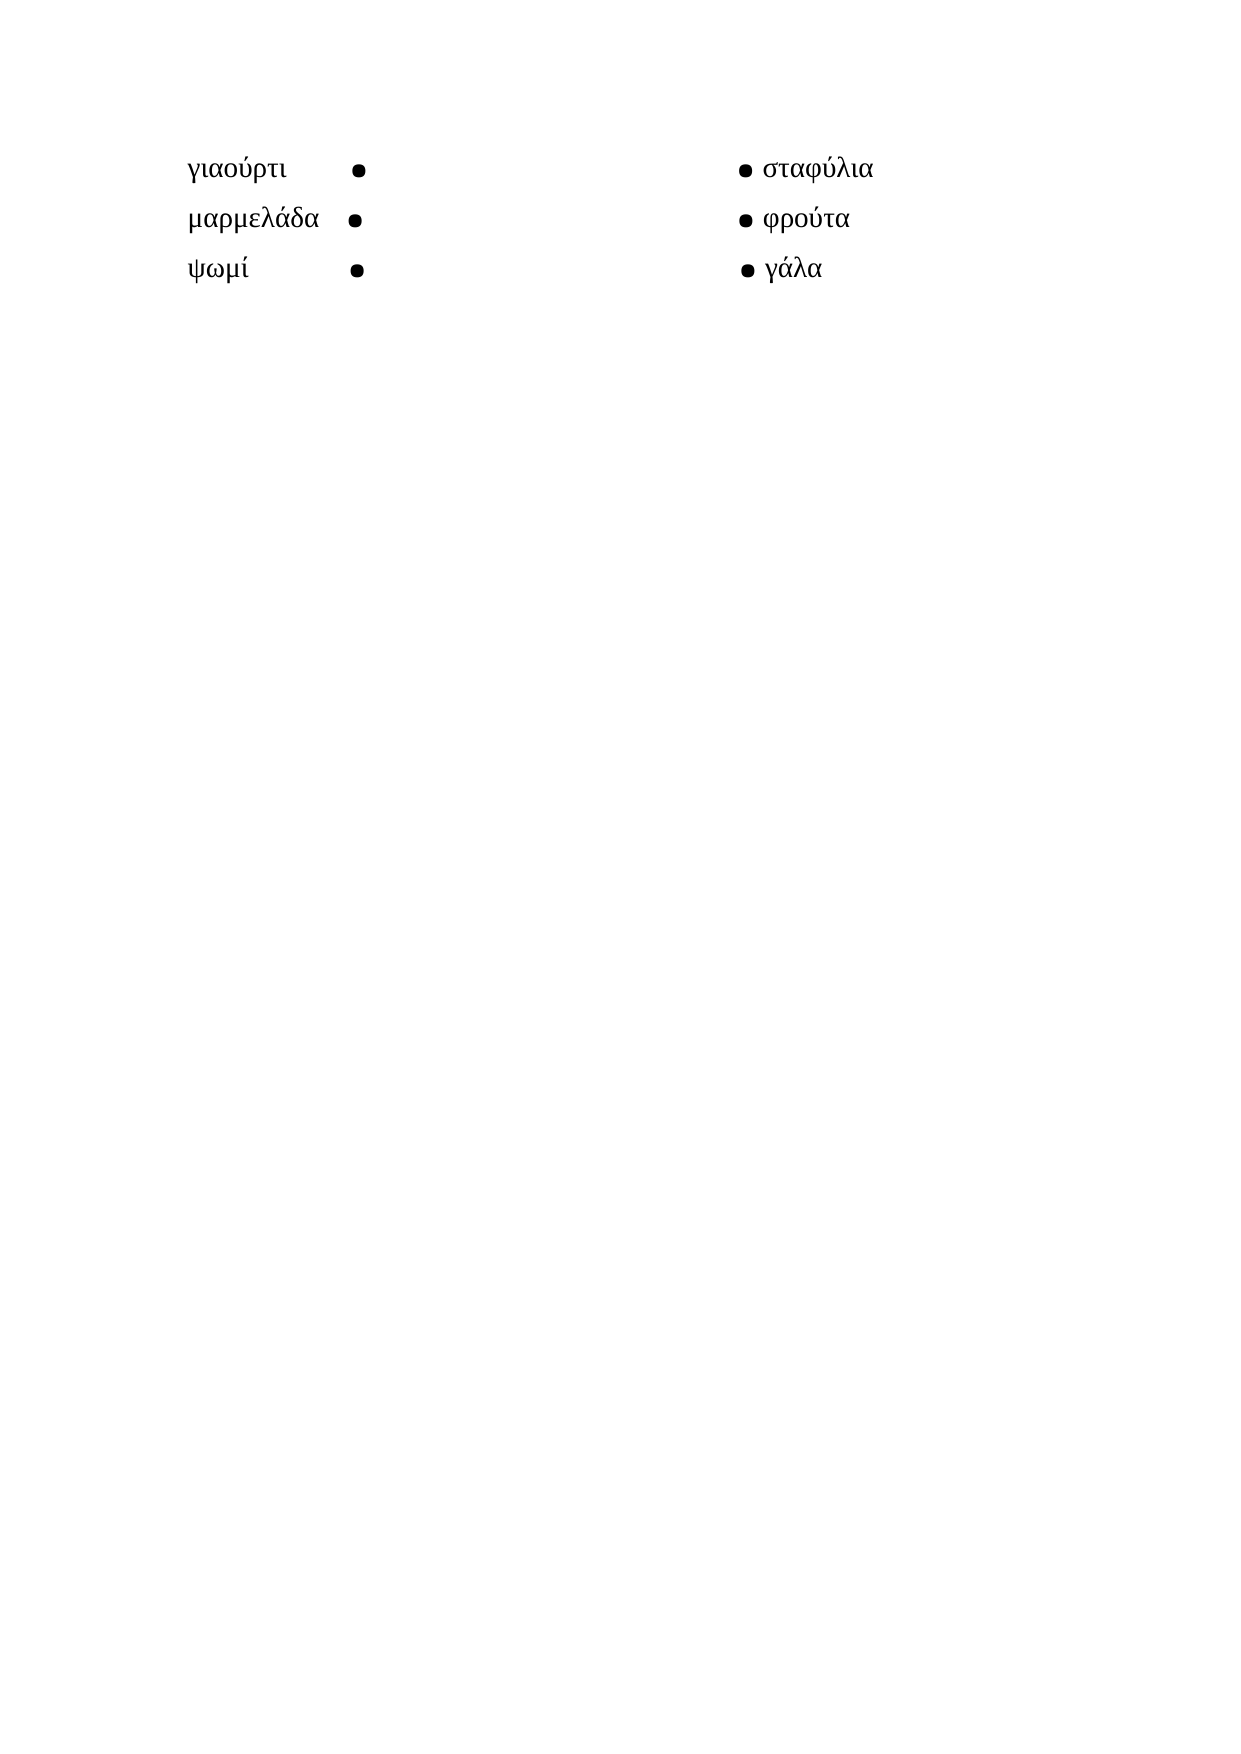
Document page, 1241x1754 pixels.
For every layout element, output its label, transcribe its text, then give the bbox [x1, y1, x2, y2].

text γιαούρτι σταφύλια [187, 150, 1053, 183]
text μαρμελάδα φρούτα [187, 200, 1053, 234]
text ψωμί γάλα [187, 251, 1053, 284]
